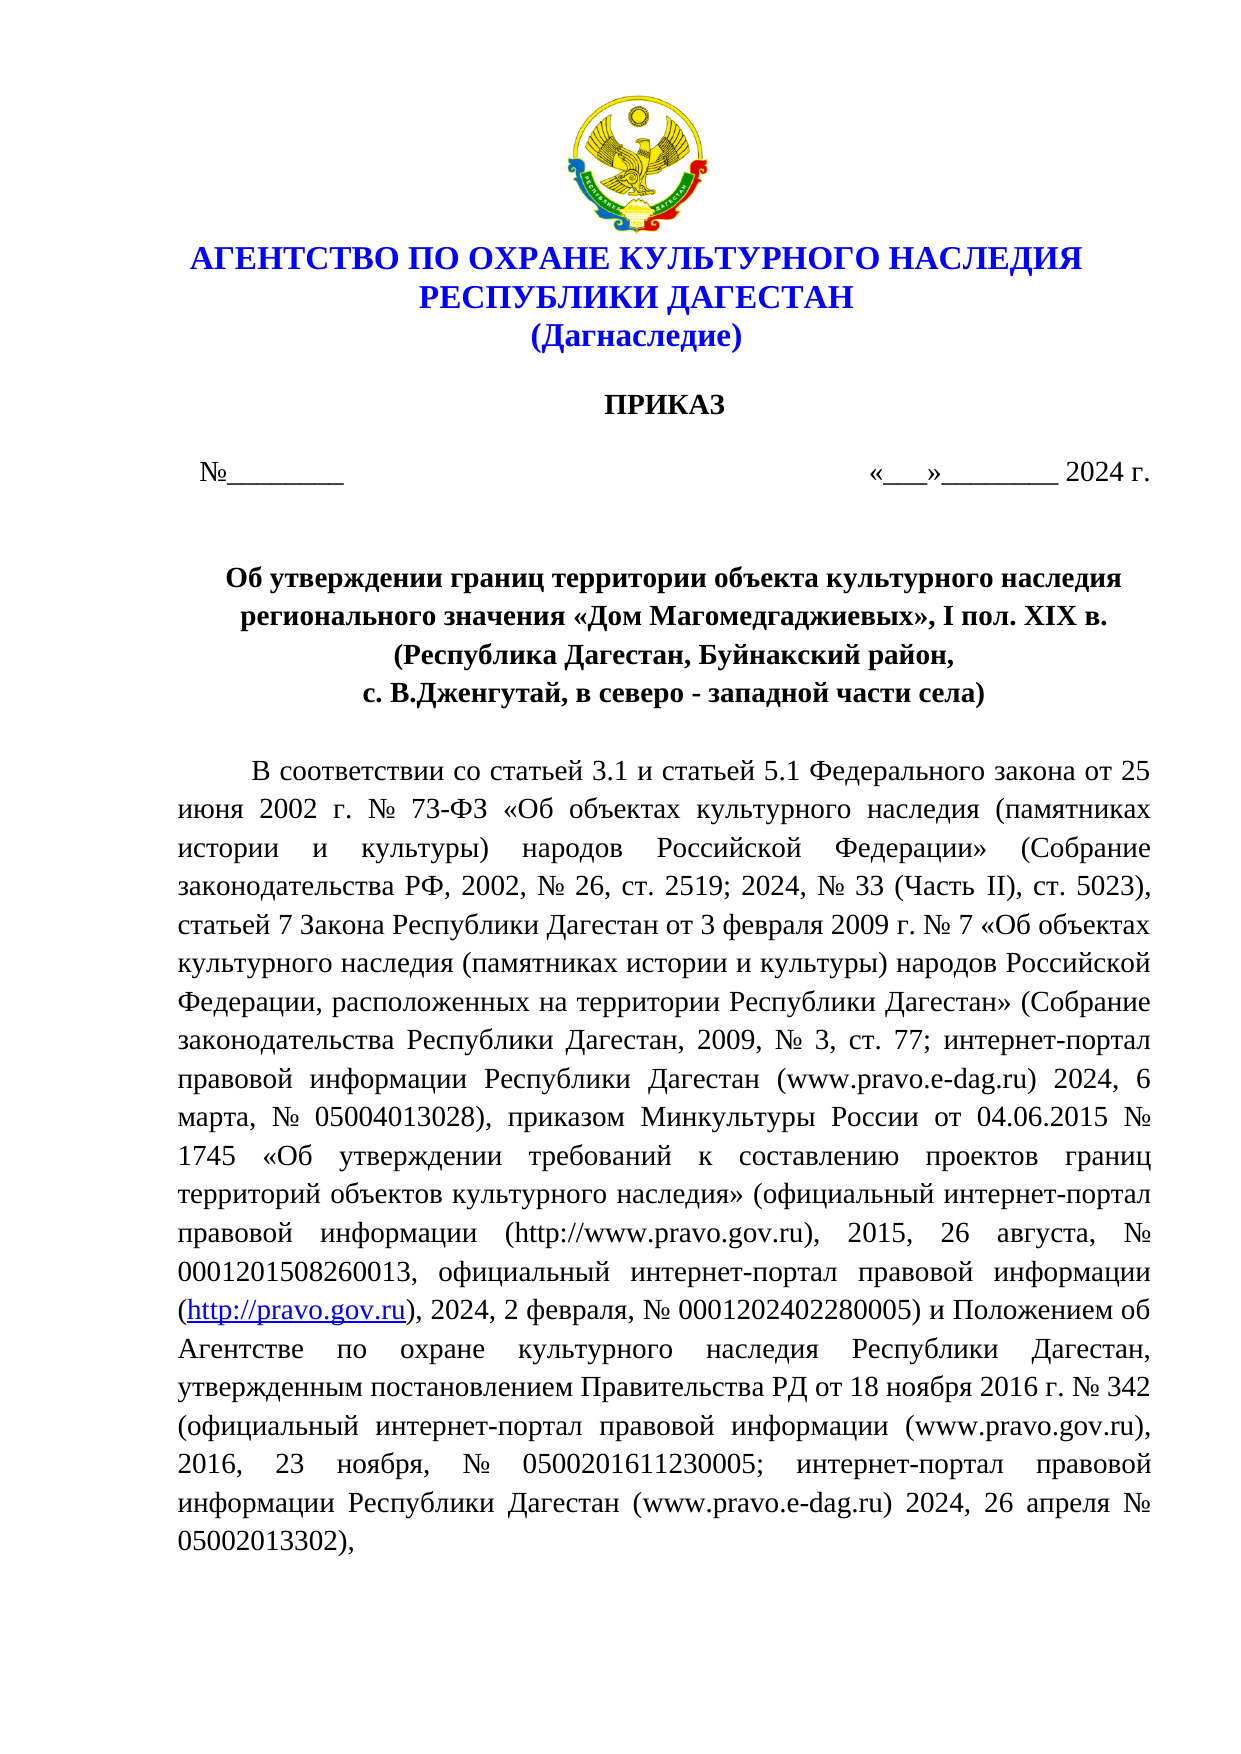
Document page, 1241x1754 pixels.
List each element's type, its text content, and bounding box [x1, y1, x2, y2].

text (Дагнаследие) [121, 315, 1152, 354]
text ПРИКАЗ [177, 387, 1152, 421]
text №________ «___»________ 2024 г. [177, 454, 1152, 488]
text Об утверждении границ территории объекта культурного наследия регионального значения «Дом Магомедгаджиевых», I пол. XIX в. [177, 560, 1170, 632]
text АГЕНТСТВО ПО ОХРАНЕ КУЛЬТУРНОГО НАСЛЕДИЯ [121, 239, 1152, 277]
text (Республика Дагестан, Буйнакский район, [177, 637, 1170, 671]
picture [560, 88, 713, 239]
text РЕСПУБЛИКИ ДАГЕСТАН [121, 277, 1152, 315]
text с. В.Дженгутай, в северо - западной части села) [177, 676, 1170, 709]
text В соответствии со статьей 3.1 и статьей 5.1 Федерального закона от 25 июня 2002 г. № 73-ФЗ «Об объектах культурного наследия (памятниках истории и культуры) народов Российской Федерации» (Собрание законодательства РФ, 2002, № 26, ст. 2519; 2024, № 33 (Часть II), ст. 5023), статьей 7 Закона Республики Дагестан от 3 февраля 2009 г. № 7 «Об объектах культурного наследия (памятниках истории и культуры) народов Российской Федерации, расположенных на территории Республики Дагестан» (Собрание законодательства Республики Дагестан, 2009, № 3, ст. 77; интернет-портал правовой информации Республики Дагестан (www.pravo.e-dag.ru) 2024, 6 марта, № 05004013028), приказом Минкультуры России от 04.06.2015 № 1745 «Об утверждении требований к составлению проектов границ территорий объектов культурного наследия» (официальный интернет-портал правовой информации (http://www.pravo.gov.ru), 2015, 26 августа, № 0001201508260013, официальный интернет-портал правовой информации (http://pravo.gov.ru), 2024, 2 февраля, № 0001202402280005) и Положением об Агентстве по охране культурного наследия Республики Дагестан, утвержденным постановлением Правительства РД от 18 ноября 2016 г. № 342 (официальный интернет-портал правовой информации (www.pravo.gov.ru), 2016, 23 ноября, № 0500201611230005; интернет-портал правовой информации Республики Дагестан (www.pravo.e-dag.ru) 2024, 26 апреля № 05002013302), [177, 753, 1152, 1557]
